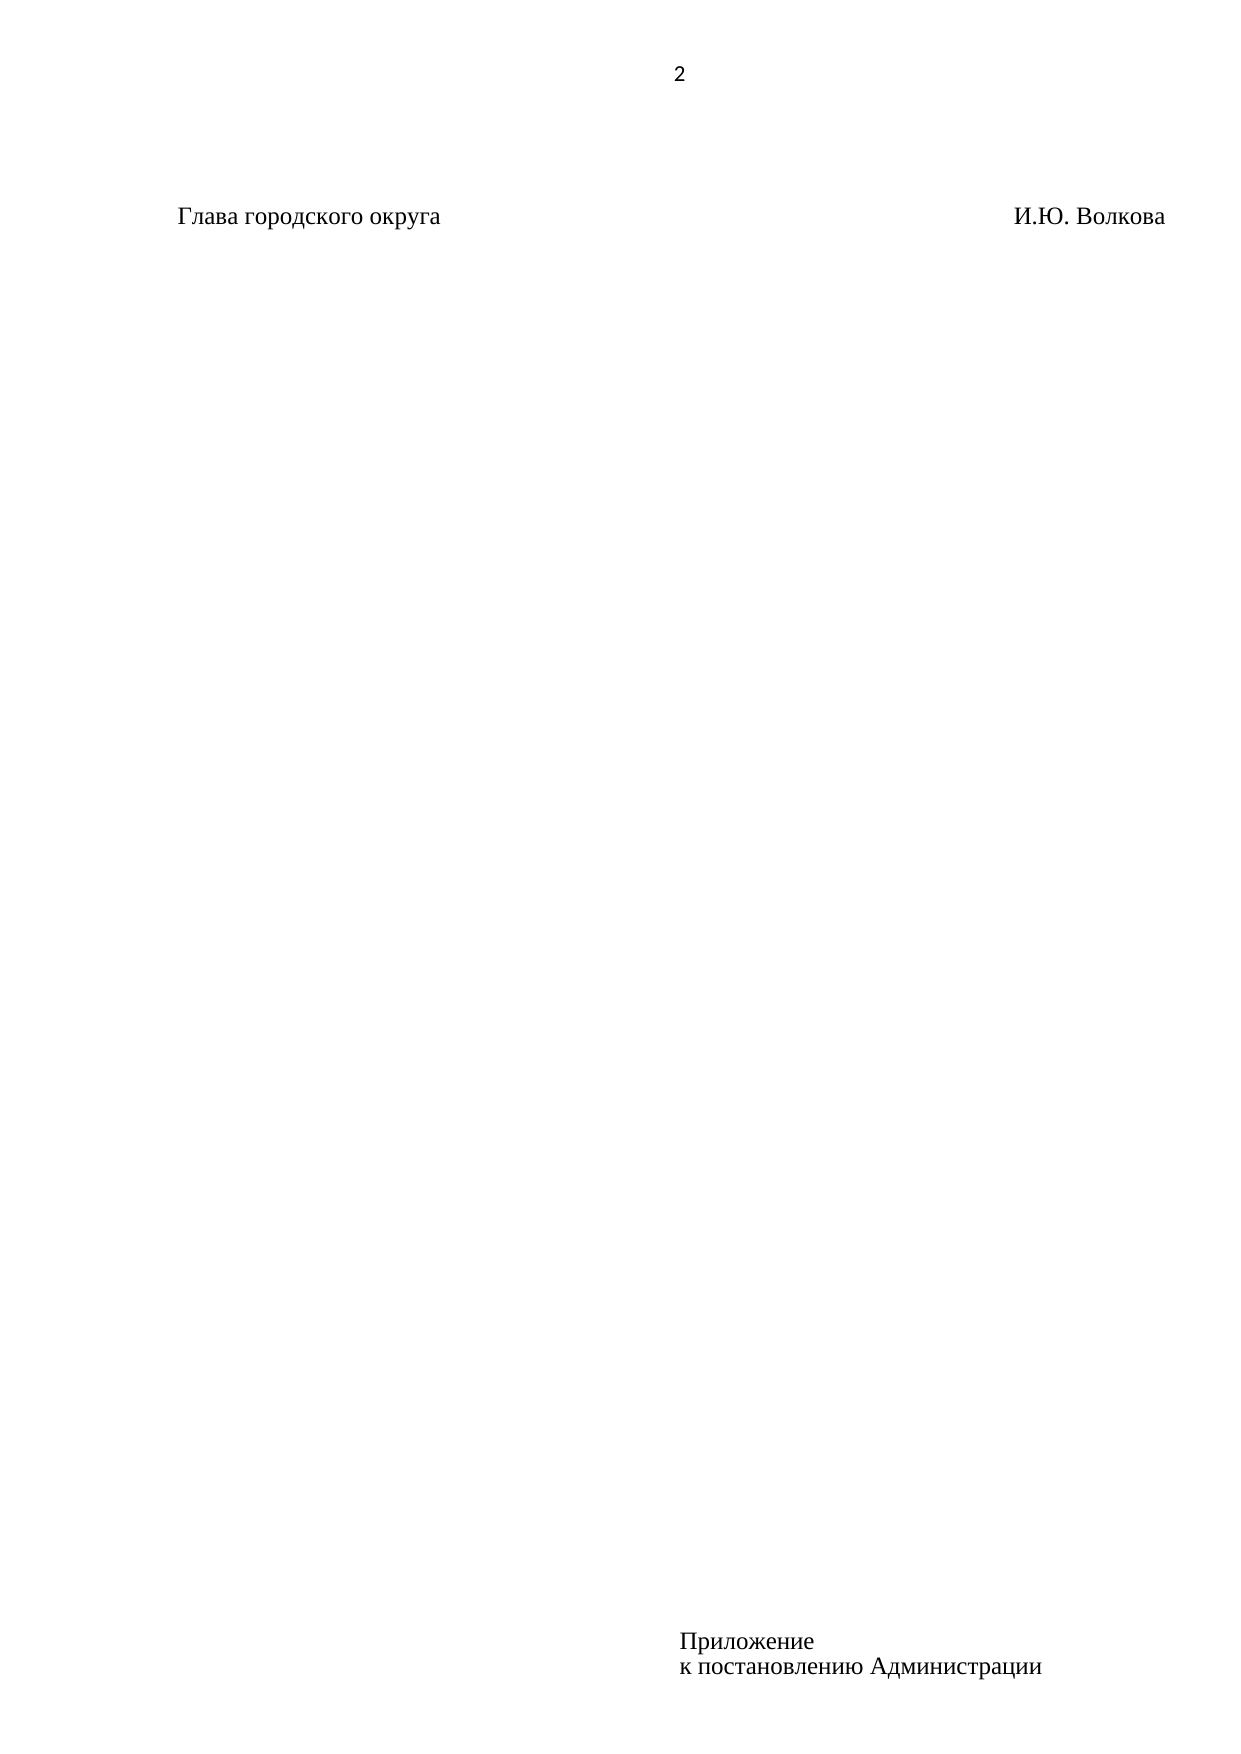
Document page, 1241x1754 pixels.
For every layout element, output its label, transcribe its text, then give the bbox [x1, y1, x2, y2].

text к постановлению Администрации [679, 1654, 1181, 1679]
text Приложение [679, 1629, 1181, 1654]
text Глава городского округа И.Ю. Волкова [177, 204, 1181, 229]
